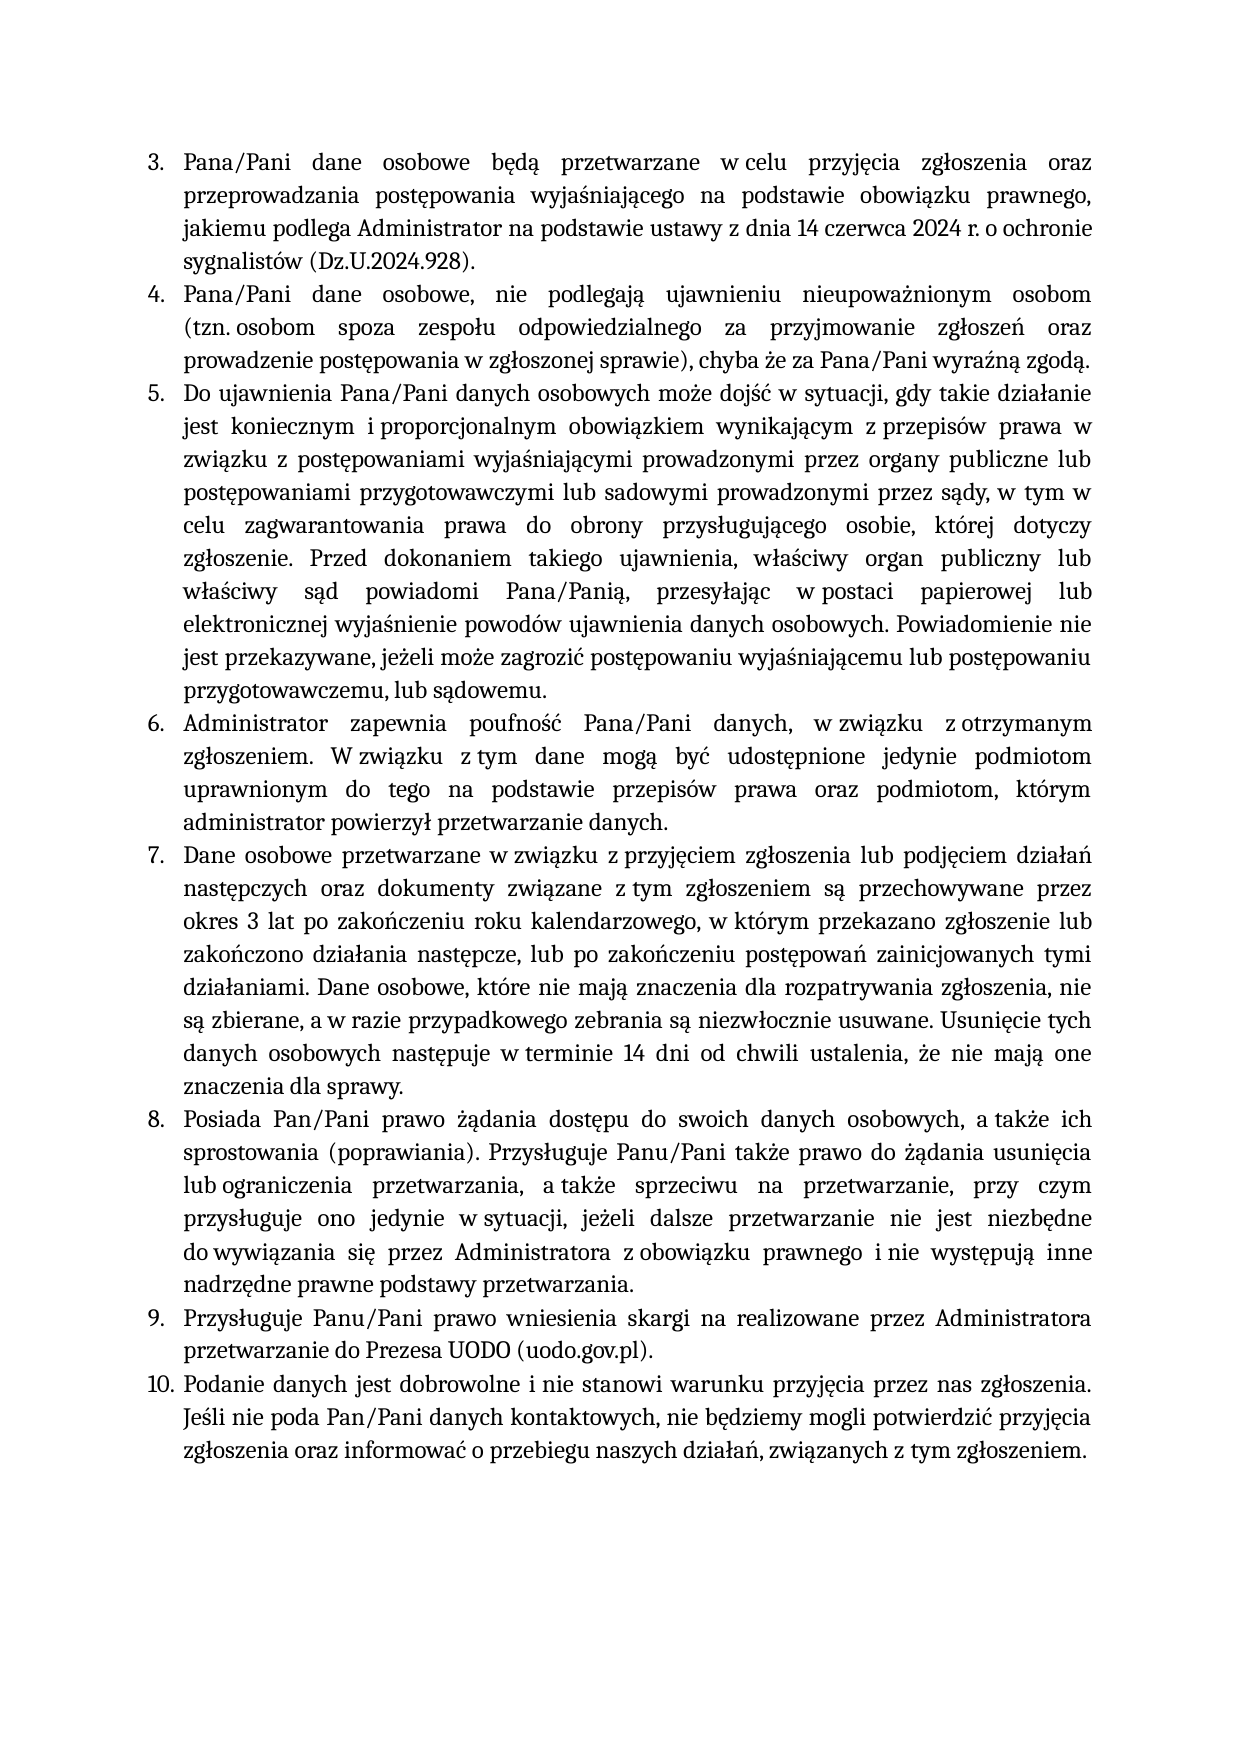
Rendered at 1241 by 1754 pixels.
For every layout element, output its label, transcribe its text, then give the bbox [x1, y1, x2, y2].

list Posiada Pan/Pani prawo żądania dostępu do swoich danych osobowych, a także ich sprostowania (poprawiania). Przysługuje Panu/Pani także prawo do żądania usunięcia lub ograniczenia przetwarzania, a także sprzeciwu na przetwarzanie, przy czym przysługuje ono jedynie w sytuacji, jeżeli dalsze przetwarzanie nie jest niezbędne do wywiązania się przez Administratora z obowiązku prawnego i nie występują inne nadrzędne prawne podstawy przetwarzania. [148, 1105, 1092, 1299]
list Podanie danych jest dobrowolne i nie stanowi warunku przyjęcia przez nas zgłoszenia. Jeśli nie poda Pan/Pani danych kontaktowych, nie będziemy mogli potwierdzić przyjęcia zgłoszenia oraz informować o przebiegu naszych działań, związanych z tym zgłoszeniem. [148, 1369, 1092, 1464]
list Administrator zapewnia poufność Pana/Pani danych, w związku z otrzymanym zgłoszeniem. W związku z tym dane mogą być udostępnione jedynie podmiotom uprawnionym do tego na podstawie przepisów prawa oraz podmiotom, którym administrator powierzył przetwarzanie danych. [148, 709, 1092, 837]
list Pana/Pani dane osobowe będą przetwarzane w celu przyjęcia zgłoszenia oraz przeprowadzania postępowania wyjaśniającego na podstawie obowiązku prawnego, jakiemu podlega Administrator na podstawie ustawy z dnia 14 czerwca 2024 r. o ochronie sygnalistów (Dz.U.2024.928). [148, 148, 1092, 276]
list Do ujawnienia Pana/Pani danych osobowych może dojść w sytuacji, gdy takie działanie jest koniecznym i proporcjonalnym obowiązkiem wynikającym z przepisów prawa w związku z postępowaniami wyjaśniającymi prowadzonymi przez organy publiczne lub postępowaniami przygotowawczymi lub sadowymi prowadzonymi przez sądy, w tym w celu zagwarantowania prawa do obrony przysługującego osobie, której dotyczy zgłoszenie. Przed dokonaniem takiego ujawnienia, właściwy organ publiczny lub właściwy sąd powiadomi Pana/Panią, przesyłając w postaci papierowej lub elektronicznej wyjaśnienie powodów ujawnienia danych osobowych. Powiadomienie nie jest przekazywane, jeżeli może zagrozić postępowaniu wyjaśniającemu lub postępowaniu przygotowawczemu, lub sądowemu. [148, 379, 1092, 705]
list Dane osobowe przetwarzane w związku z przyjęciem zgłoszenia lub podjęciem działań następczych oraz dokumenty związane z tym zgłoszeniem są przechowywane przez okres 3 lat po zakończeniu roku kalendarzowego, w którym przekazano zgłoszenie lub zakończono działania następcze, lub po zakończeniu postępowań zainicjowanych tymi działaniami. Dane osobowe, które nie mają znaczenia dla rozpatrywania zgłoszenia, nie są zbierane, a w razie przypadkowego zebrania są niezwłocznie usuwane. Usunięcie tych danych osobowych następuje w terminie 14 dni od chwili ustalenia, że nie mają one znaczenia dla sprawy. [148, 841, 1092, 1101]
list Przysługuje Panu/Pani prawo wniesienia skargi na realizowane przez Administratora przetwarzanie do Prezesa UODO (uodo.gov.pl). [148, 1303, 1092, 1365]
list Pana/Pani dane osobowe, nie podlegają ujawnieniu nieupoważnionym osobom (tzn. osobom spoza zespołu odpowiedzialnego za przyjmowanie zgłoszeń oraz prowadzenie postępowania w zgłoszonej sprawie), chyba że za Pana/Pani wyraźną zgodą. [148, 280, 1092, 374]
